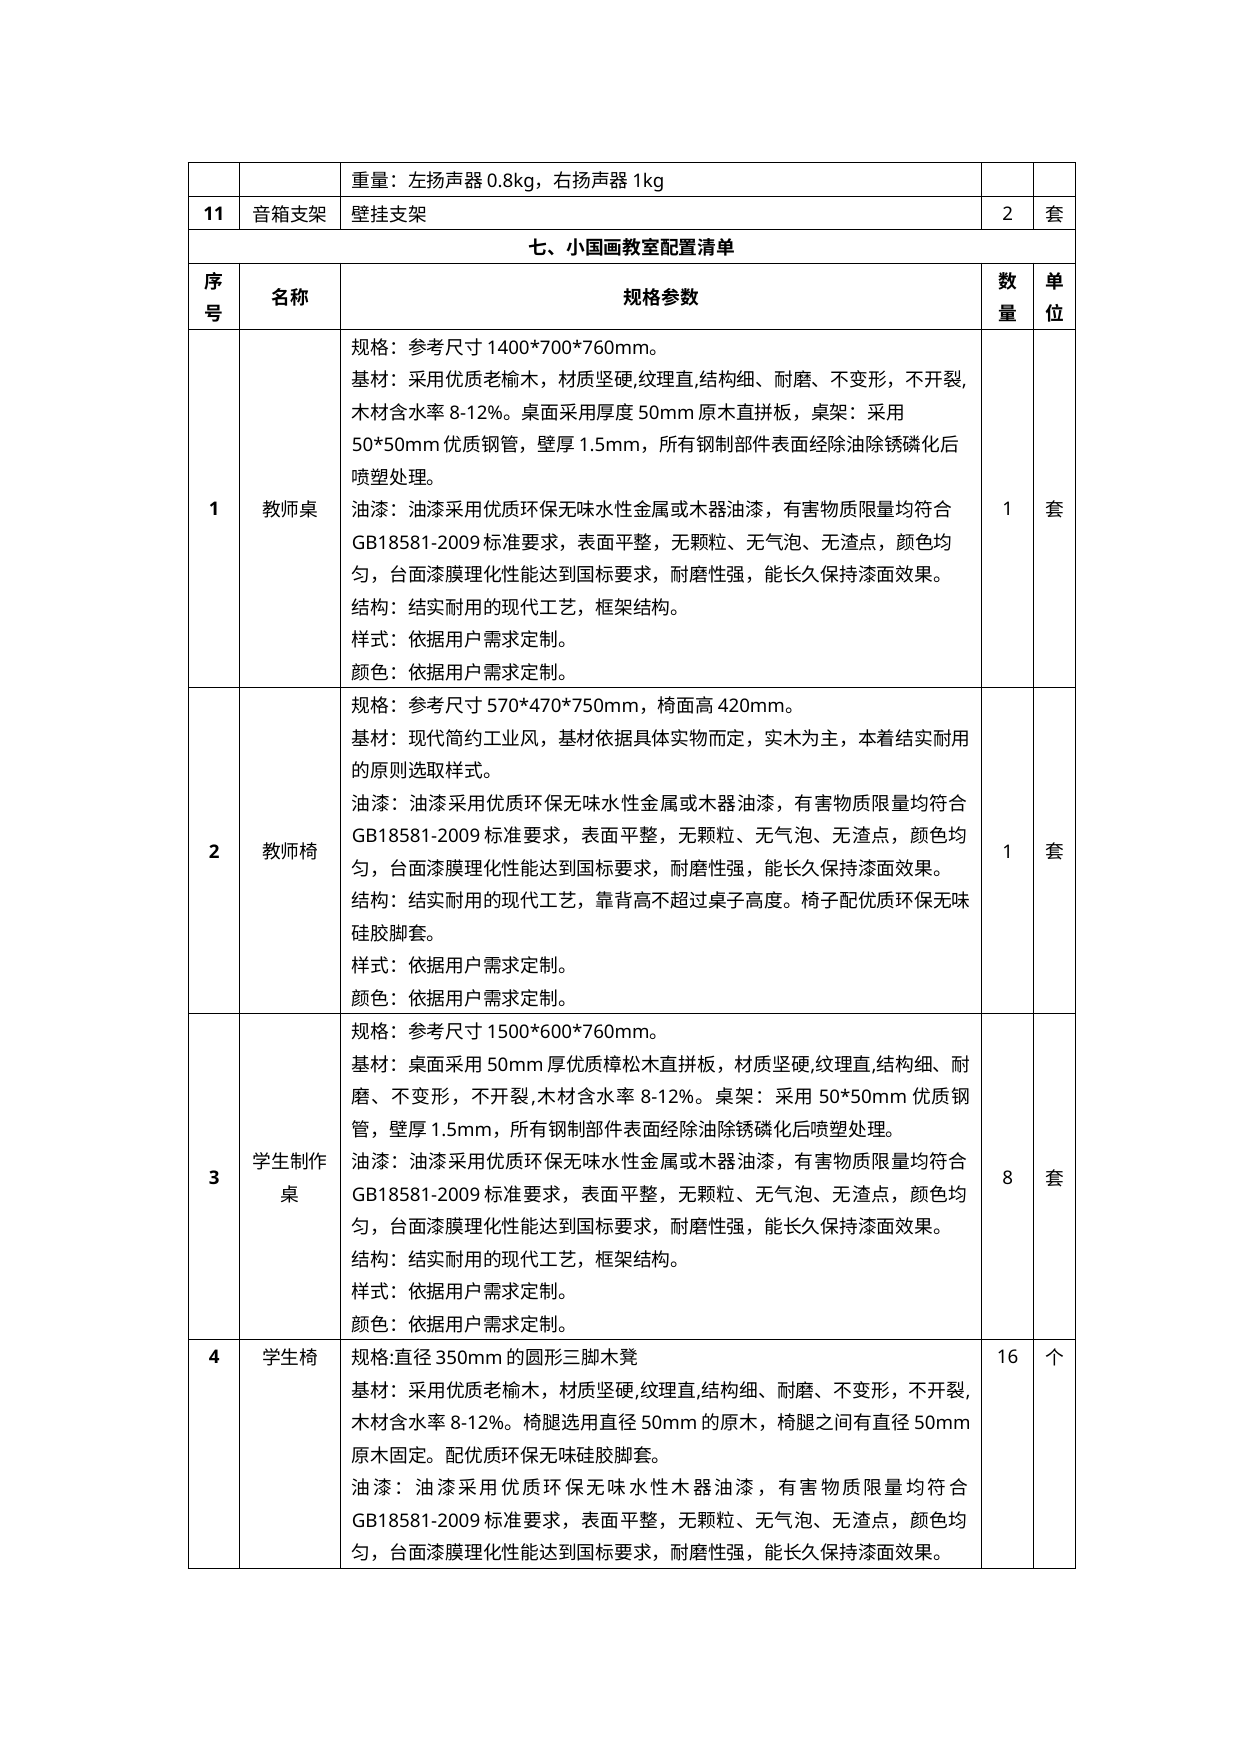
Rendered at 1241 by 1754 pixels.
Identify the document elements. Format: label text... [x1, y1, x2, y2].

table_cell 教师桌 [240, 330, 340, 687]
table_cell 学生椅 [240, 1340, 340, 1568]
table_cell 音箱 [240, 163, 340, 196]
table_cell 套 [1034, 1014, 1075, 1339]
table_cell 11 [189, 197, 239, 229]
table_cell 1 [982, 163, 1033, 196]
table_cell 规格：参考尺寸1500*600*760mm。 基材：桌面采用50mm厚优质樟松木直拼板，材质坚硬,纹理直,结构细、耐磨、不变形，不开裂,木材含水率8-12%。桌架：采用50*50mm优质钢管，壁厚1.5mm，所有钢制部件表面经除油除锈磷化后喷塑处理。 油漆：油漆采用优质环保无味水性金属或木器油漆，有害物质限量均符合GB18581-2009标准要求，表面平整，无颗粒、无气泡、无渣点，颜色均匀，台面漆膜理化性能达到国标要求，耐磨性强，能长久保持漆面效果。 结构：结实耐用的现代工艺，框架结构。 样式：依据用户需求定制。 颜色：依据用户需求定制。 [341, 1014, 981, 1339]
table_cell 规格参数 [341, 264, 981, 329]
table_cell 2 [982, 197, 1033, 229]
table_cell 1 [982, 688, 1033, 1013]
table_cell 1 [189, 330, 239, 687]
table_cell 规格：参考尺寸570*470*750mm，椅面高420mm。 基材：现代简约工业风，基材依据具体实物而定，实木为主，本着结实耐用的原则选取样式。 油漆：油漆采用优质环保无味水性金属或木器油漆，有害物质限量均符合GB18581-2009标准要求，表面平整，无颗粒、无气泡、无渣点，颜色均匀，台面漆膜理化性能达到国标要求，耐磨性强，能长久保持漆面效果。 结构：结实耐用的现代工艺，靠背高不超过桌子高度。椅子配优质环保无味硅胶脚套。 样式：依据用户需求定制。 颜色：依据用户需求定制。 [341, 688, 981, 1013]
table_cell 8 [982, 1014, 1033, 1339]
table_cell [341, 1340, 981, 1568]
table_cell 16 [982, 1340, 1033, 1568]
table_cell 套 [1034, 197, 1075, 229]
table_cell 3 [189, 1014, 239, 1339]
table_cell 教师椅 [240, 688, 340, 1013]
table_cell 套 [1034, 163, 1075, 196]
table_cell 套 [1034, 688, 1075, 1013]
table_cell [341, 163, 981, 196]
table_cell 4 [189, 1340, 239, 1568]
table_cell 10 [189, 163, 239, 196]
table_cell 1 [982, 330, 1033, 687]
table_cell 序号 [189, 264, 239, 329]
table_cell 数量 [982, 264, 1033, 329]
table_cell 规格：参考尺寸1400*700*760mm。 基材：采用优质老榆木，材质坚硬,纹理直,结构细、耐磨、不变形，不开裂,木材含水率8-12%。桌面采用厚度50mm原木直拼板，桌架：采用50*50mm优质钢管，壁厚1.5mm，所有钢制部件表面经除油除锈磷化后喷塑处理。 油漆：油漆采用优质环保无味水性金属或木器油漆，有害物质限量均符合GB18581-2009标准要求，表面平整，无颗粒、无气泡、无渣点，颜色均匀，台面漆膜理化性能达到国标要求，耐磨性强，能长久保持漆面效果。 结构：结实耐用的现代工艺，框架结构。 样式：依据用户需求定制。 颜色：依据用户需求定制。 [341, 330, 981, 687]
table_cell 2 [189, 688, 239, 1013]
table_cell 七、小国画教室配置清单 [189, 230, 1075, 263]
table_cell 套 [1034, 330, 1075, 687]
table_cell 壁挂支架 [341, 197, 981, 229]
table_cell 学生制作桌 [240, 1014, 340, 1339]
table_cell 单位 [1034, 264, 1075, 329]
table_cell 名称 [240, 264, 340, 329]
table_cell 个 [1034, 1340, 1075, 1568]
table_cell 音箱支架 [240, 197, 340, 229]
